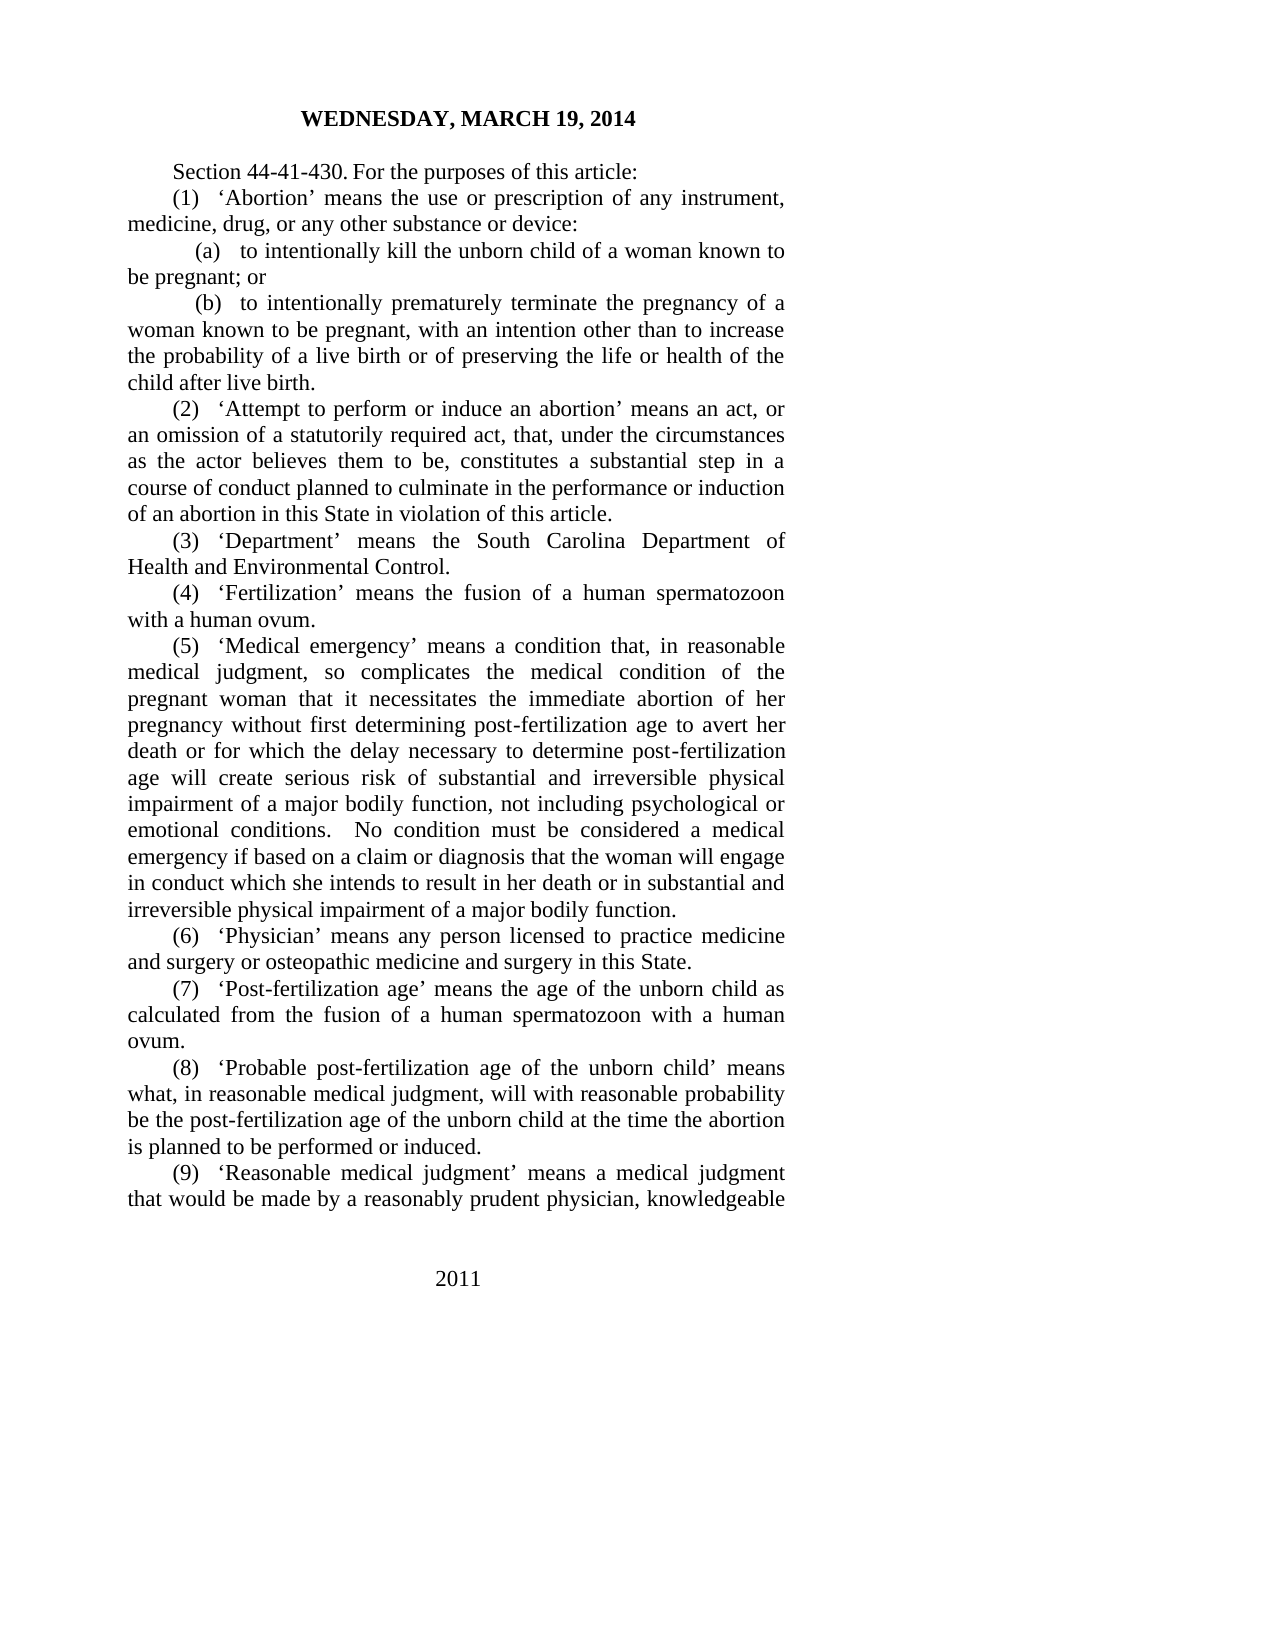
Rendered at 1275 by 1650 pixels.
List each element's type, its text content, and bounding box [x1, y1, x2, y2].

text (2) ‘Attempt to perform or induce an abortion’ means an act, or an omission of a statutorily required act, that, under the circumstances as the actor believes them to be, constitutes a substantial step in a course of conduct planned to culminate in the performance or induction of an abortion in this State in violation of this article. [127, 395, 786, 527]
text (1) ‘Abortion’ means the use or prescription of any instrument, medicine, drug, or any other substance or device: [127, 184, 786, 237]
text (6) ‘Physician’ means any person licensed to practice medicine and surgery or osteopathic medicine and surgery in this State. [127, 922, 786, 975]
text (3) ‘Department’ means the South Carolina Department of Health and Environmental Control. [127, 527, 786, 579]
text (a) to intentionally kill the unborn child of a woman known to be pregnant; or [127, 237, 786, 289]
text (b) to intentionally prematurely terminate the pregnancy of a woman known to be pregnant, with an intention other than to increase the probability of a live birth or of preserving the life or health of the child after live birth. [127, 289, 786, 395]
text (7) ‘Post-fertilization age’ means the age of the unborn child as calculated from the fusion of a human spermatozoon with a human ovum. [127, 975, 786, 1054]
text (5) ‘Medical emergency’ means a condition that, in reasonable medical judgment, so complicates the medical condition of the pregnant woman that it necessitates the immediate abortion of her pregnancy without first determining post-fertilization age to avert her death or for which the delay necessary to determine post-fertilization age will create serious risk of substantial and irreversible physical impairment of a major bodily function, not including psychological or emotional conditions. No condition must be considered a medical emergency if based on a claim or diagnosis that the woman will engage in conduct which she intends to result in her death or in substantial and irreversible physical impairment of a major bodily function. [127, 632, 786, 922]
text (4) ‘Fertilization’ means the fusion of a human spermatozoon with a human ovum. [127, 579, 786, 632]
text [127, 1159, 786, 1212]
text Section 44-41-430. For the purposes of this article: [127, 158, 786, 184]
text (8) ‘Probable post-fertilization age of the unborn child’ means what, in reasonable medical judgment, will with reasonable probability be the post-fertilization age of the unborn child at the time the abortion is planned to be performed or induced. [127, 1054, 786, 1159]
